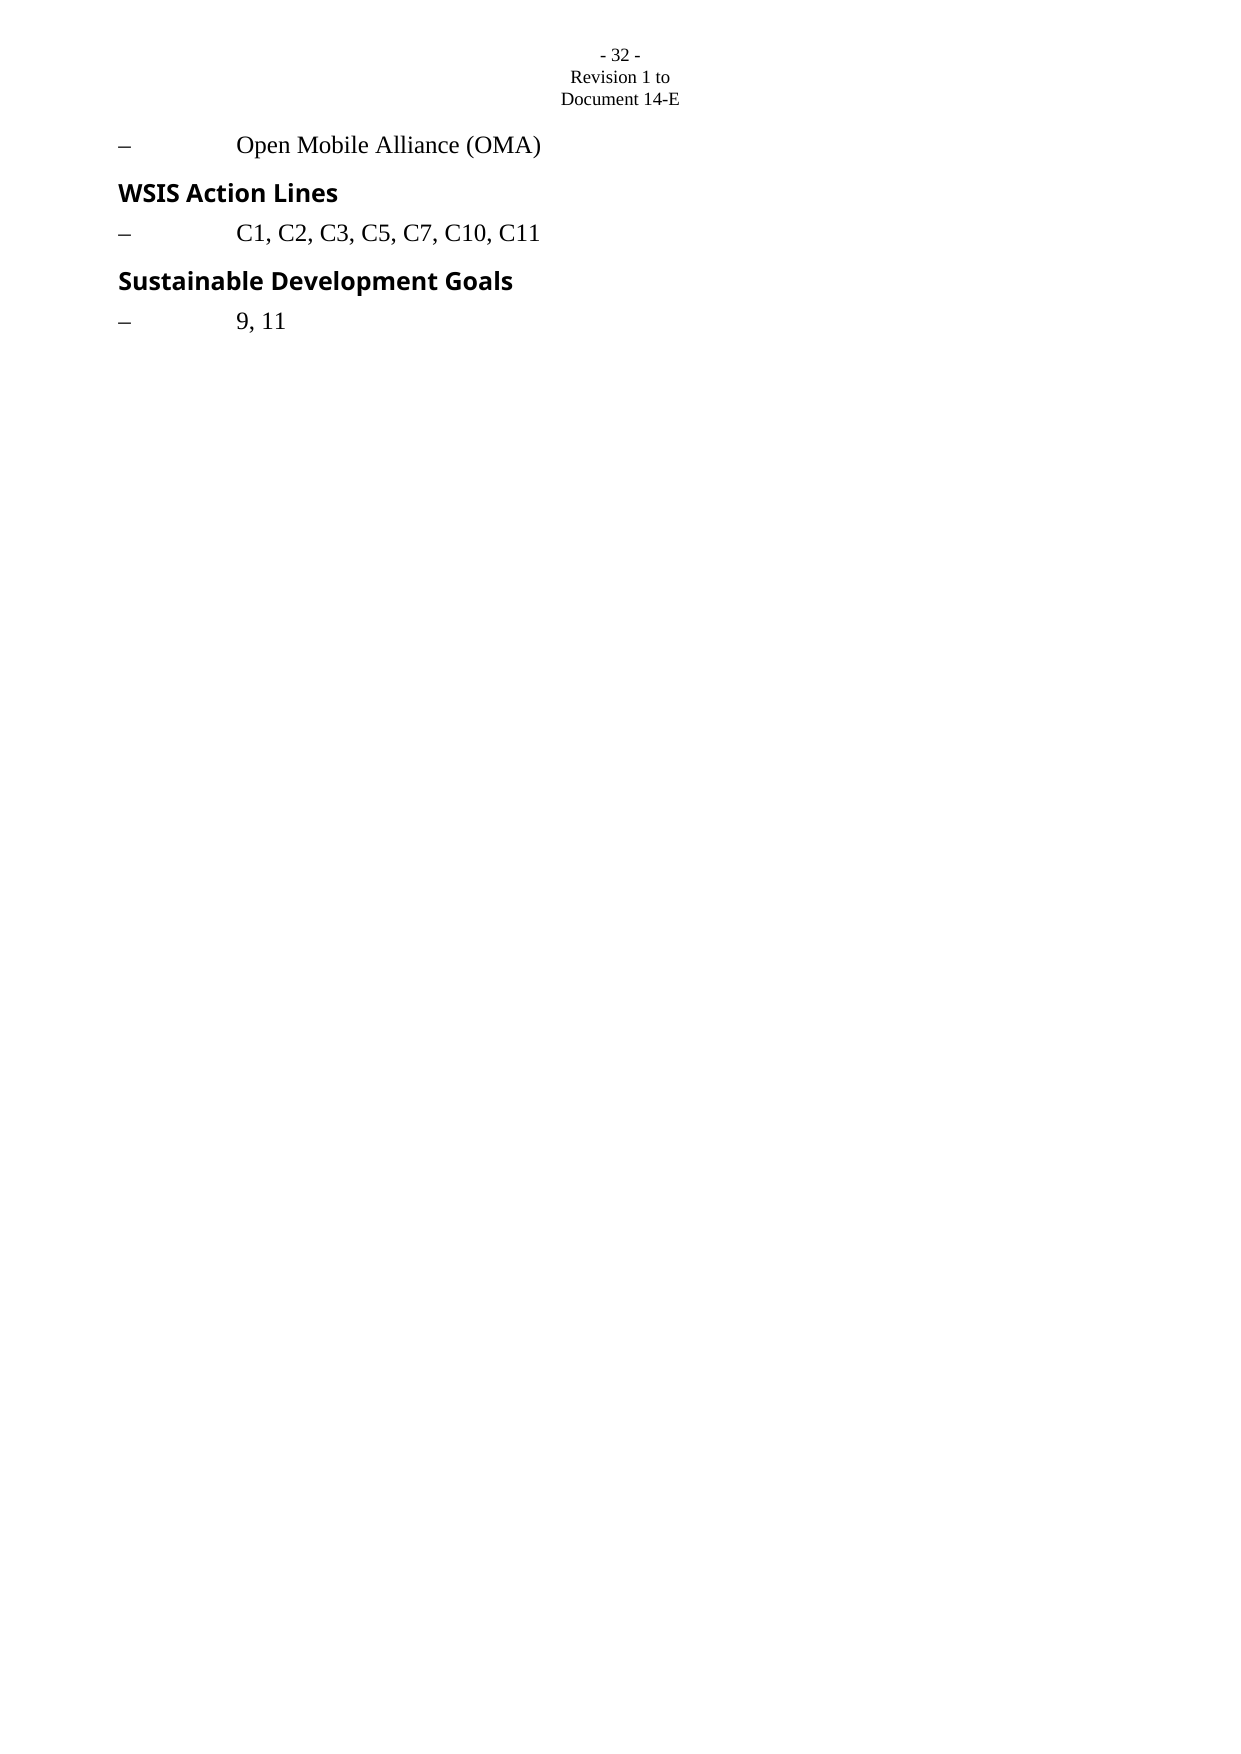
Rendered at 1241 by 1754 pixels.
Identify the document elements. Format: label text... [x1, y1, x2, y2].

subtitle Sustainable Development Goals [118, 264, 1122, 298]
subtitle WSIS Action Lines [118, 176, 1122, 210]
text – 9, 11 [118, 306, 1122, 335]
text – Open Mobile Alliance (OMA) [118, 131, 1122, 159]
text – C1, C2, C3, C5, C7, C10, C11 [118, 218, 1122, 247]
